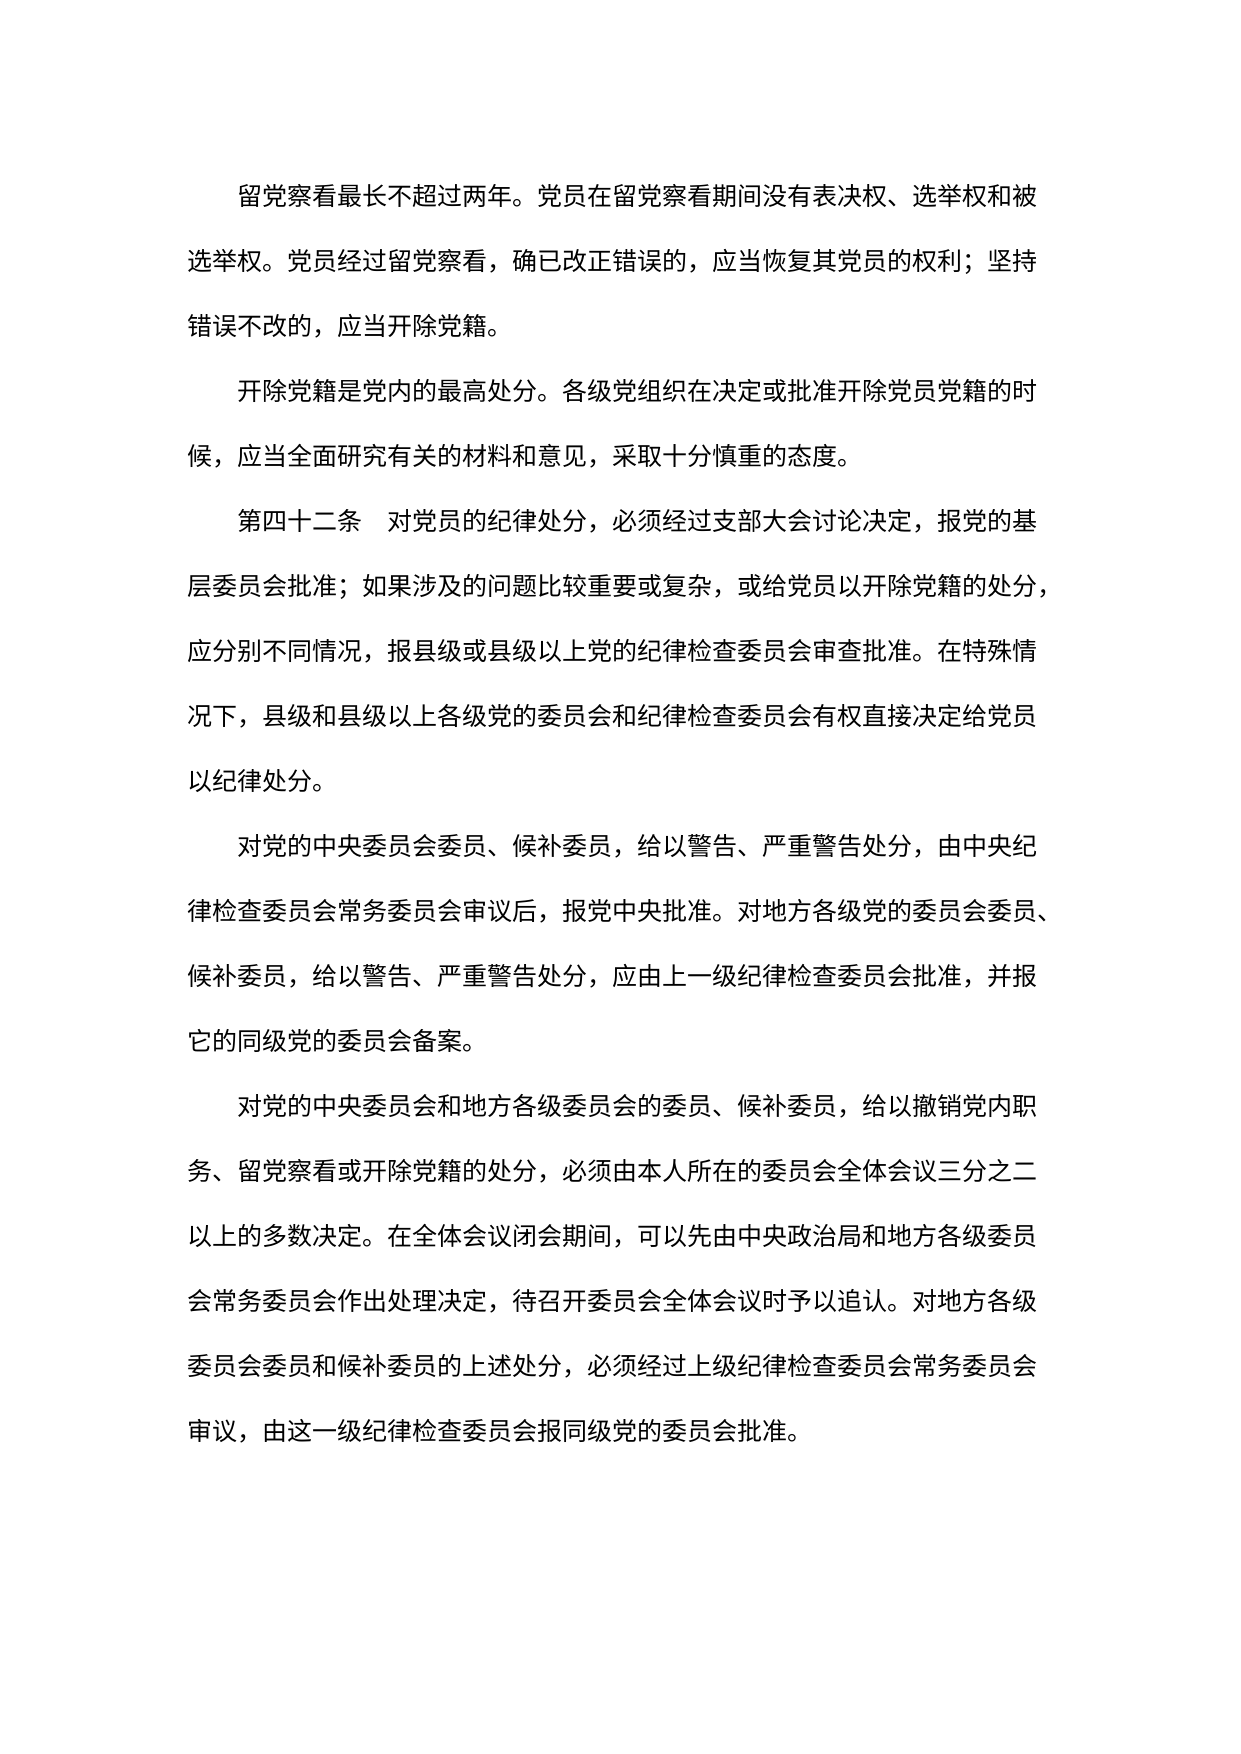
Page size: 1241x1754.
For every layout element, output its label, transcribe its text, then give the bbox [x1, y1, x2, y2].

text 留党察看最长不超过两年。党员在留党察看期间没有表决权、选举权和被选举权。党员经过留党察看，确已改正错误的，应当恢复其党员的权利；坚持错误不改的，应当开除党籍。 [187, 162, 1053, 357]
text 开除党籍是党内的最高处分。各级党组织在决定或批准开除党员党籍的时候，应当全面研究有关的材料和意见，采取十分慎重的态度。 [187, 357, 1053, 487]
text 第四十二条 对党员的纪律处分，必须经过支部大会讨论决定，报党的基层委员会批准；如果涉及的问题比较重要或复杂，或给党员以开除党籍的处分，应分别不同情况，报县级或县级以上党的纪律检查委员会审查批准。在特殊情况下，县级和县级以上各级党的委员会和纪律检查委员会有权直接决定给党员以纪律处分。 [187, 487, 1053, 812]
text 对党的中央委员会和地方各级委员会的委员、候补委员，给以撤销党内职务、留党察看或开除党籍的处分，必须由本人所在的委员会全体会议三分之二以上的多数决定。在全体会议闭会期间，可以先由中央政治局和地方各级委员会常务委员会作出处理决定，待召开委员会全体会议时予以追认。对地方各级委员会委员和候补委员的上述处分，必须经过上级纪律检查委员会常务委员会审议，由这一级纪律检查委员会报同级党的委员会批准。 [187, 1072, 1053, 1462]
text 对党的中央委员会委员、候补委员，给以警告、严重警告处分，由中央纪律检查委员会常务委员会审议后，报党中央批准。对地方各级党的委员会委员、候补委员，给以警告、严重警告处分，应由上一级纪律检查委员会批准，并报它的同级党的委员会备案。 [187, 812, 1053, 1072]
